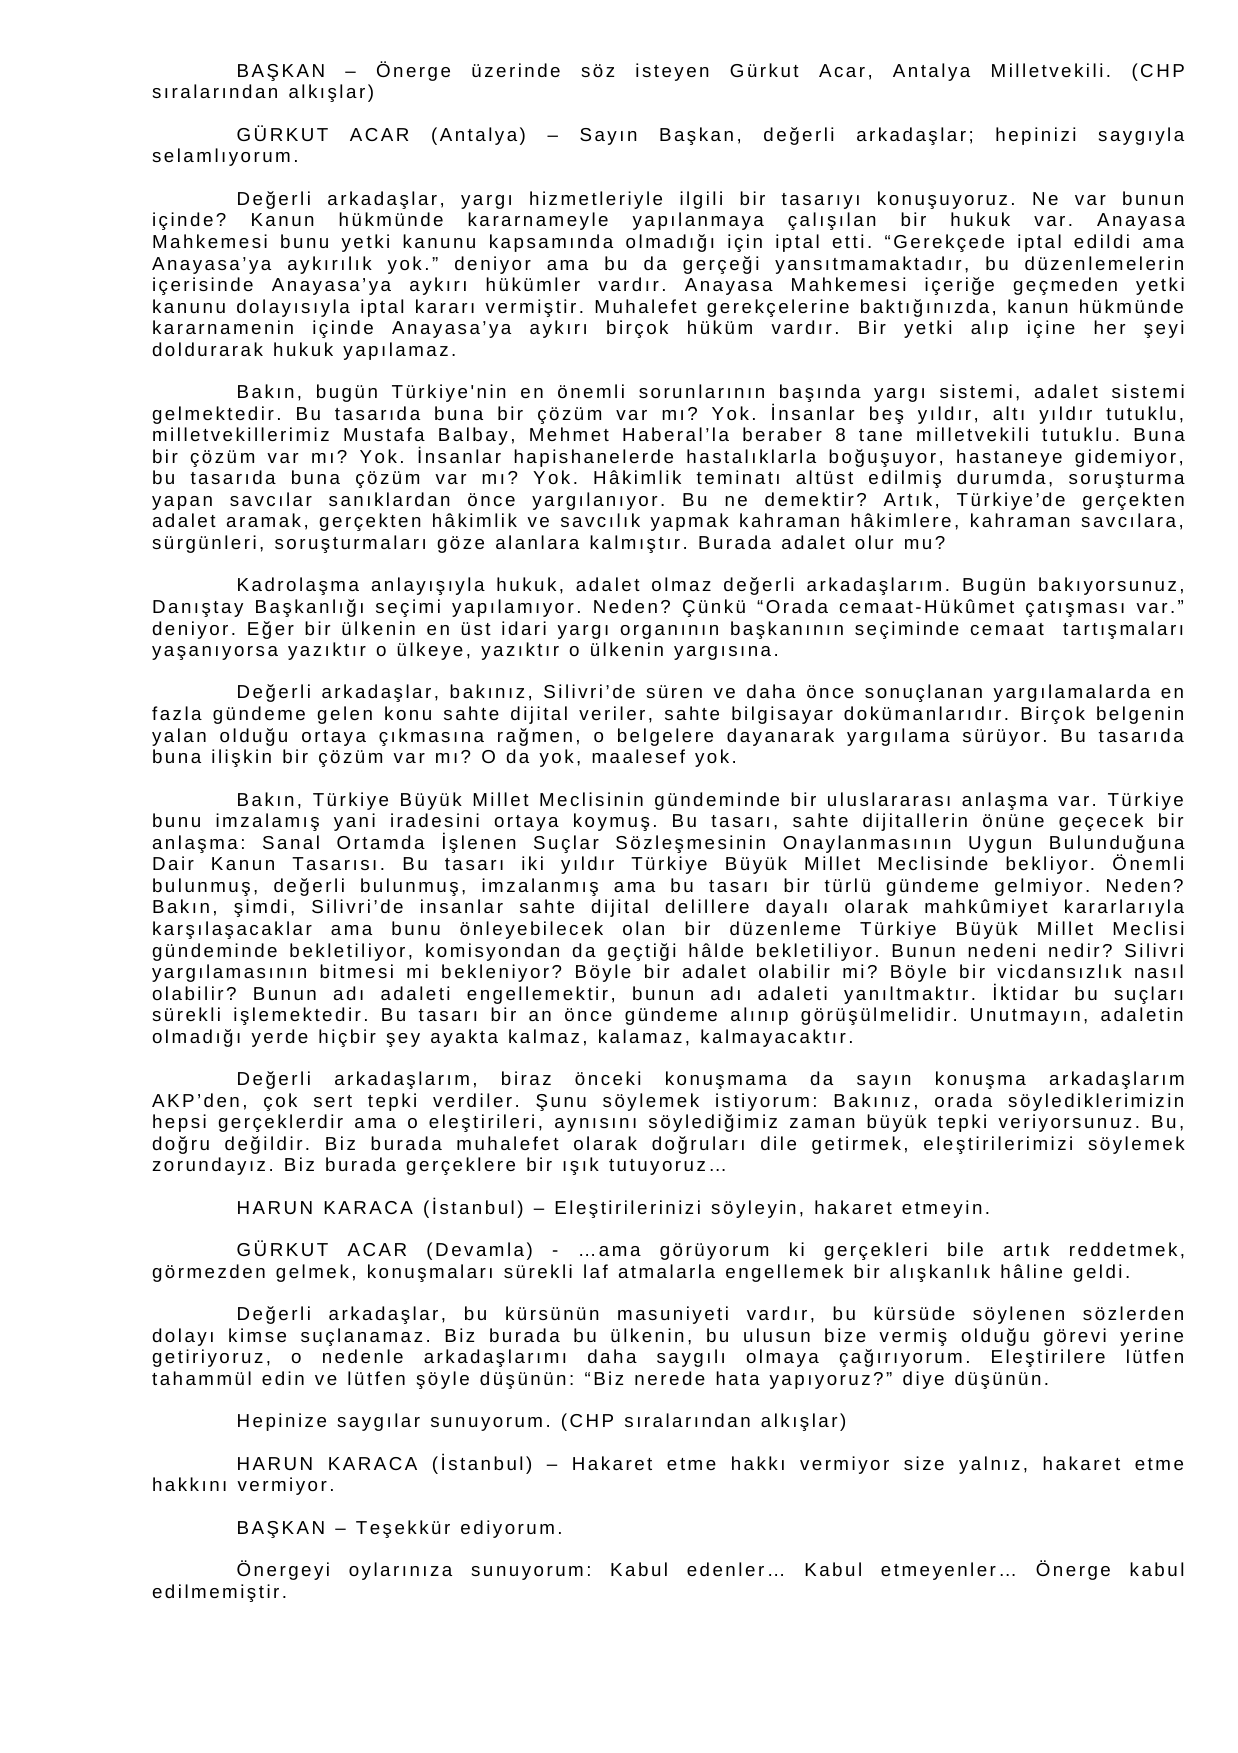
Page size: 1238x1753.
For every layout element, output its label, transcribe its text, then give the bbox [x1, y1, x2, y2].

text Önergeyi oylarınıza sunuyorum: Kabul edenler… Kabul etmeyenler… Önerge kabul edilmemiştir. [152, 1559, 1186, 1602]
text Bakın, bugün Türkiye'nin en önemli sorunlarının başında yargı sistemi, adalet sistemi gelmektedir. Bu tasarıda buna bir çözüm var mı? Yok. İnsanlar beş yıldır, altı yıldır tutuklu, milletvekillerimiz Mustafa Balbay, Mehmet Haberal’la beraber 8 tane milletvekili tutuklu. Buna bir çözüm var mı? Yok. İnsanlar hapishanelerde hastalıklarla boğuşuyor, hastaneye gidemiyor, bu tasarıda buna çözüm var mı? Yok. Hâkimlik teminatı altüst edilmiş durumda, soruşturma yapan savcılar sanıklardan önce yargılanıyor. Bu ne demektir? Artık, Türkiye’de gerçekten adalet aramak, gerçekten hâkimlik ve savcılık yapmak kahraman hâkimlere, kahraman savcılara, sürgünleri, soruşturmaları göze alanlara kalmıştır. Burada adalet olur mu? [152, 381, 1186, 553]
text Değerli arkadaşlar, bu kürsünün masuniyeti vardır, bu kürsüde söylenen sözlerden dolayı kimse suçlanamaz. Biz burada bu ülkenin, bu ulusun bize vermiş olduğu görevi yerine getiriyoruz, o nedenle arkadaşlarımı daha saygılı olmaya çağırıyorum. Eleştirilere lütfen tahammül edin ve lütfen şöyle düşünün: “Biz nerede hata yapıyoruz?” diye düşünün. [152, 1303, 1186, 1389]
text Bakın, Türkiye Büyük Millet Meclisinin gündeminde bir uluslararası anlaşma var. Türkiye bunu imzalamış yani iradesini ortaya koymuş. Bu tasarı, sahte dijitallerin önüne geçecek bir anlaşma: Sanal Ortamda İşlenen Suçlar Sözleşmesinin Onaylanmasının Uygun Bulunduğuna Dair Kanun Tasarısı. Bu tasarı iki yıldır Türkiye Büyük Millet Meclisinde bekliyor. Önemli bulunmuş, değerli bulunmuş, imzalanmış ama bu tasarı bir türlü gündeme gelmiyor. Neden? Bakın, şimdi, Silivri’de insanlar sahte dijital delillere dayalı olarak mahkûmiyet kararlarıyla karşılaşacaklar ama bunu önleyebilecek olan bir düzenleme Türkiye Büyük Millet Meclisi gündeminde bekletiliyor, komisyondan da geçtiği hâlde bekletiliyor. Bunun nedeni nedir? Silivri yargılamasının bitmesi mi bekleniyor? Böyle bir adalet olabilir mi? Böyle bir vicdansızlık nasıl olabilir? Bunun adı adaleti engellemektir, bunun adı adaleti yanıltmaktır. İktidar bu suçları sürekli işlemektedir. Bu tasarı bir an önce gündeme alınıp görüşülmelidir. Unutmayın, adaletin olmadığı yerde hiçbir şey ayakta kalmaz, kalamaz, kalmayacaktır. [152, 788, 1186, 1047]
text GÜRKUT ACAR (Antalya) – Sayın Başkan, değerli arkadaşlar; hepinizi saygıyla selamlıyorum. [152, 124, 1186, 167]
text GÜRKUT ACAR (Devamla) - …ama görüyorum ki gerçekleri bile artık reddetmek, görmezden gelmek, konuşmaları sürekli laf atmalarla engellemek bir alışkanlık hâline geldi. [152, 1239, 1186, 1282]
text Değerli arkadaşlar, bakınız, Silivri’de süren ve daha önce sonuçlanan yargılamalarda en fazla gündeme gelen konu sahte dijital veriler, sahte bilgisayar dokümanlarıdır. Birçok belgenin yalan olduğu ortaya çıkmasına rağmen, o belgelere dayanarak yargılama sürüyor. Bu tasarıda buna ilişkin bir çözüm var mı? O da yok, maalesef yok. [152, 681, 1186, 768]
text BAŞKAN – Önerge üzerinde söz isteyen Gürkut Acar, Antalya Milletvekili. (CHP sıralarından alkışlar) [152, 60, 1186, 103]
text HARUN KARACA (İstanbul) – Hakaret etme hakkı vermiyor size yalnız, hakaret etme hakkını vermiyor. [152, 1452, 1186, 1496]
text Kadrolaşma anlayışıyla hukuk, adalet olmaz değerli arkadaşlarım. Bugün bakıyorsunuz, Danıştay Başkanlığı seçimi yapılamıyor. Neden? Çünkü “Orada cemaat-Hükûmet çatışması var.” deniyor. Eğer bir ülkenin en üst idari yargı organının başkanının seçiminde cemaat tartışmaları yaşanıyorsa yazıktır o ülkeye, yazıktır o ülkenin yargısına. [152, 574, 1186, 661]
text Hepinize saygılar sunuyorum. (CHP sıralarından alkışlar) [152, 1410, 1186, 1432]
text Değerli arkadaşlar, yargı hizmetleriyle ilgili bir tasarıyı konuşuyoruz. Ne var bunun içinde? Kanun hükmünde kararnameyle yapılanmaya çalışılan bir hukuk var. Anayasa Mahkemesi bunu yetki kanunu kapsamında olmadığı için iptal etti. “Gerekçede iptal edildi ama Anayasa’ya aykırılık yok.” deniyor ama bu da gerçeği yansıtmamaktadır, bu düzenlemelerin içerisinde Anayasa’ya aykırı hükümler vardır. Anayasa Mahkemesi içeriğe geçmeden yetki kanunu dolayısıyla iptal kararı vermiştir. Muhalefet gerekçelerine baktığınızda, kanun hükmünde kararnamenin içinde Anayasa’ya aykırı birçok hüküm vardır. Bir yetki alıp içine her şeyi doldurarak hukuk yapılamaz. [152, 188, 1186, 360]
text BAŞKAN – Teşekkür ediyorum. [152, 1516, 1186, 1538]
text Değerli arkadaşlarım, biraz önceki konuşmama da sayın konuşma arkadaşlarım AKP’den, çok sert tepki verdiler. Şunu söylemek istiyorum: Bakınız, orada söylediklerimizin hepsi gerçeklerdir ama o eleştirileri, aynısını söylediğimiz zaman büyük tepki veriyorsunuz. Bu, doğru değildir. Biz burada muhalefet olarak doğruları dile getirmek, eleştirilerimizi söylemek zorundayız. Biz burada gerçeklere bir ışık tutuyoruz… [152, 1068, 1186, 1176]
text HARUN KARACA (İstanbul) – Eleştirilerinizi söyleyin, hakaret etmeyin. [152, 1197, 1186, 1218]
